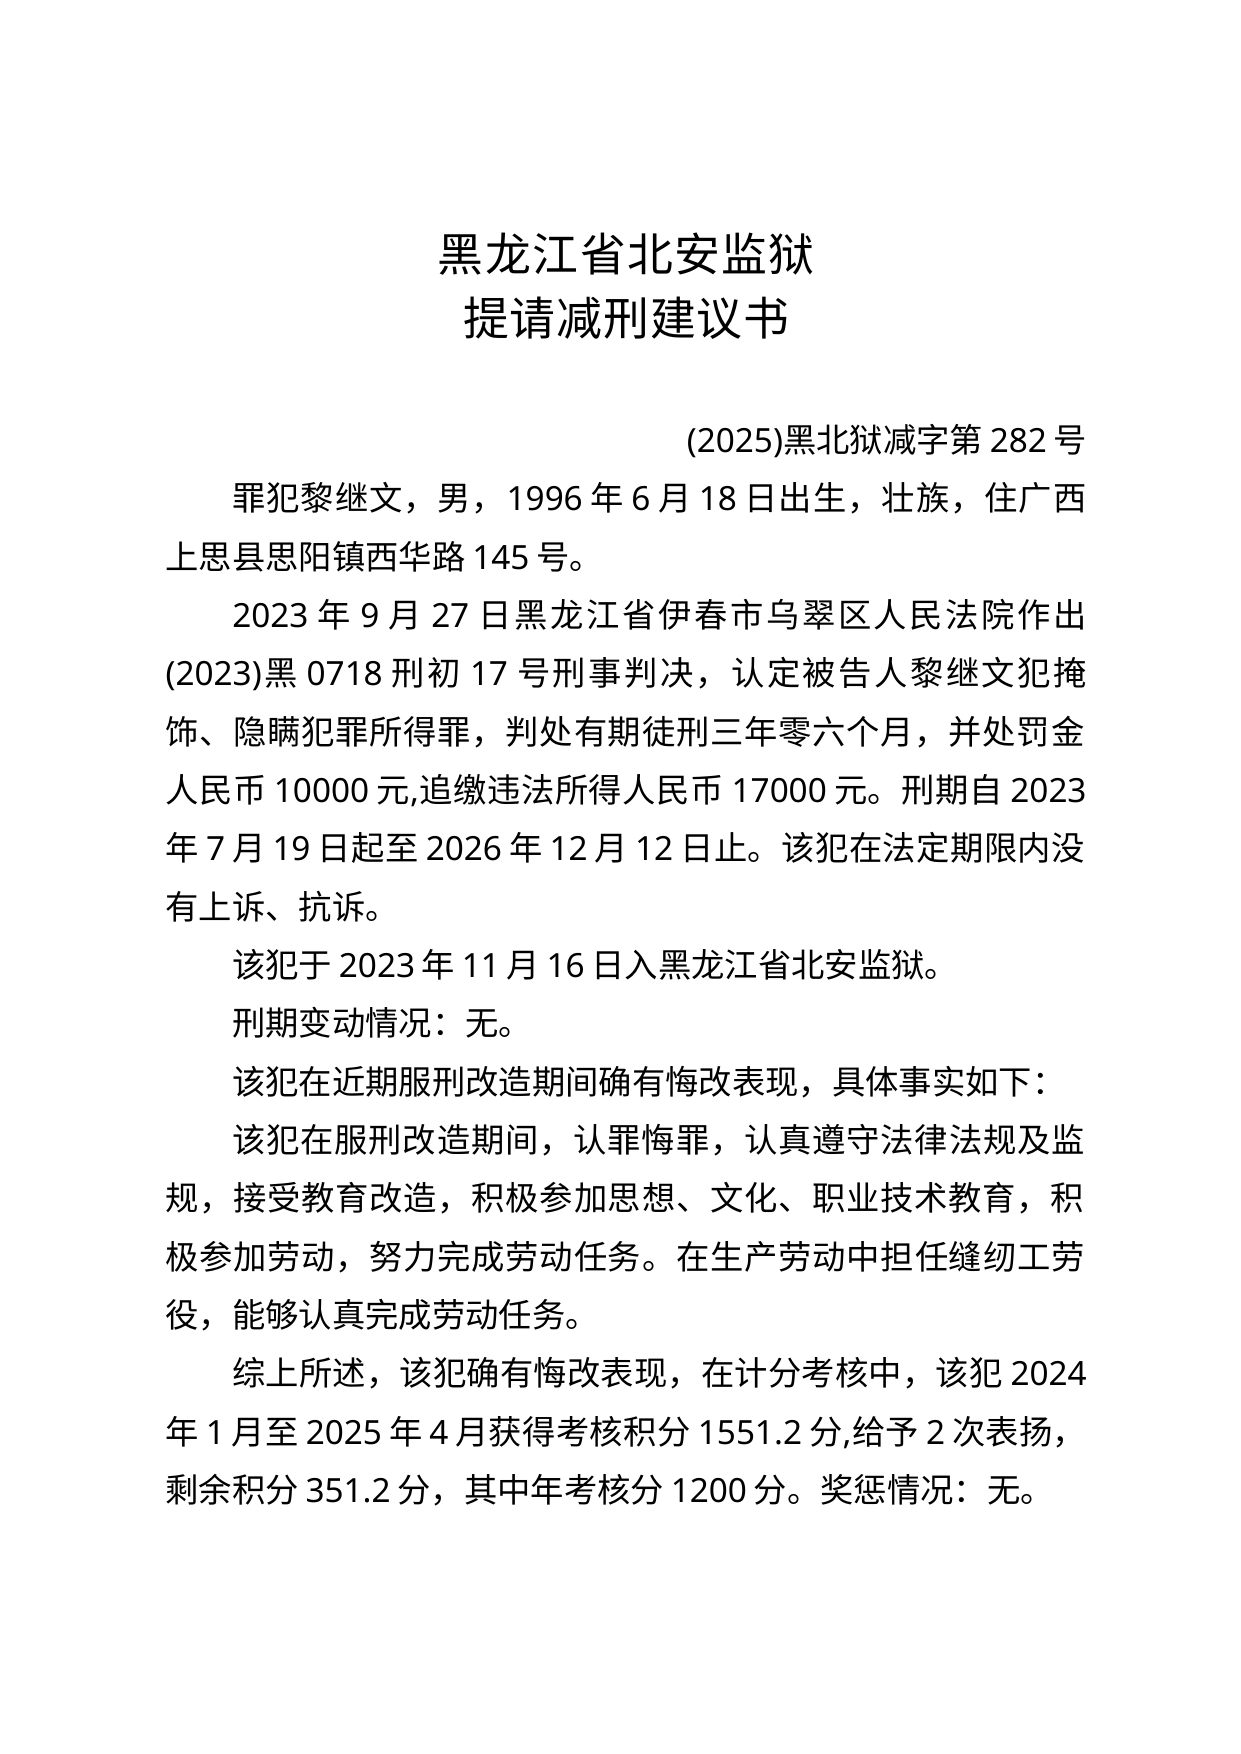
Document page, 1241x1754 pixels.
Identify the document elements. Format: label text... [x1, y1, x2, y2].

text 该犯于2023年11月16日入黑龙江省北安监狱。 [165, 931, 1087, 989]
text 刑期变动情况：无。 [165, 989, 1087, 1047]
text 该犯在近期服刑改造期间确有悔改表现，具体事实如下： [165, 1047, 1087, 1106]
text 2023年9月27日黑龙江省伊春市乌翠区人民法院作出(2023)黑0718刑初17号刑事判决，认定被告人黎继文犯掩饰、隐瞒犯罪所得罪，判处有期徒刑三年零六个月，并处罚金人民币10000元,追缴违法所得人民币17000元。刑期自2023年7月19日起至2026年12月12日止。该犯在法定期限内没有上诉、抗诉。 [165, 581, 1087, 931]
text 黑龙江省北安监狱 [165, 224, 1087, 283]
text 综上所述，该犯确有悔改表现，在计分考核中，该犯2024年1月至2025年4月获得考核积分1551.2分,给予2次表扬，剩余积分351.2分，其中年考核分1200分。奖惩情况：无。 [165, 1339, 1087, 1514]
text 罪犯黎继文，男，1996年6月18日出生，壮族，住广西上思县思阳镇西华路145号。 [165, 464, 1087, 581]
text 提请减刑建议书 [165, 289, 1087, 347]
text (2025)黑北狱减字第282号 [165, 406, 1087, 464]
text 该犯在服刑改造期间，认罪悔罪，认真遵守法律法规及监规，接受教育改造，积极参加思想、文化、职业技术教育，积极参加劳动，努力完成劳动任务。在生产劳动中担任缝纫工劳役，能够认真完成劳动任务。 [165, 1106, 1087, 1339]
